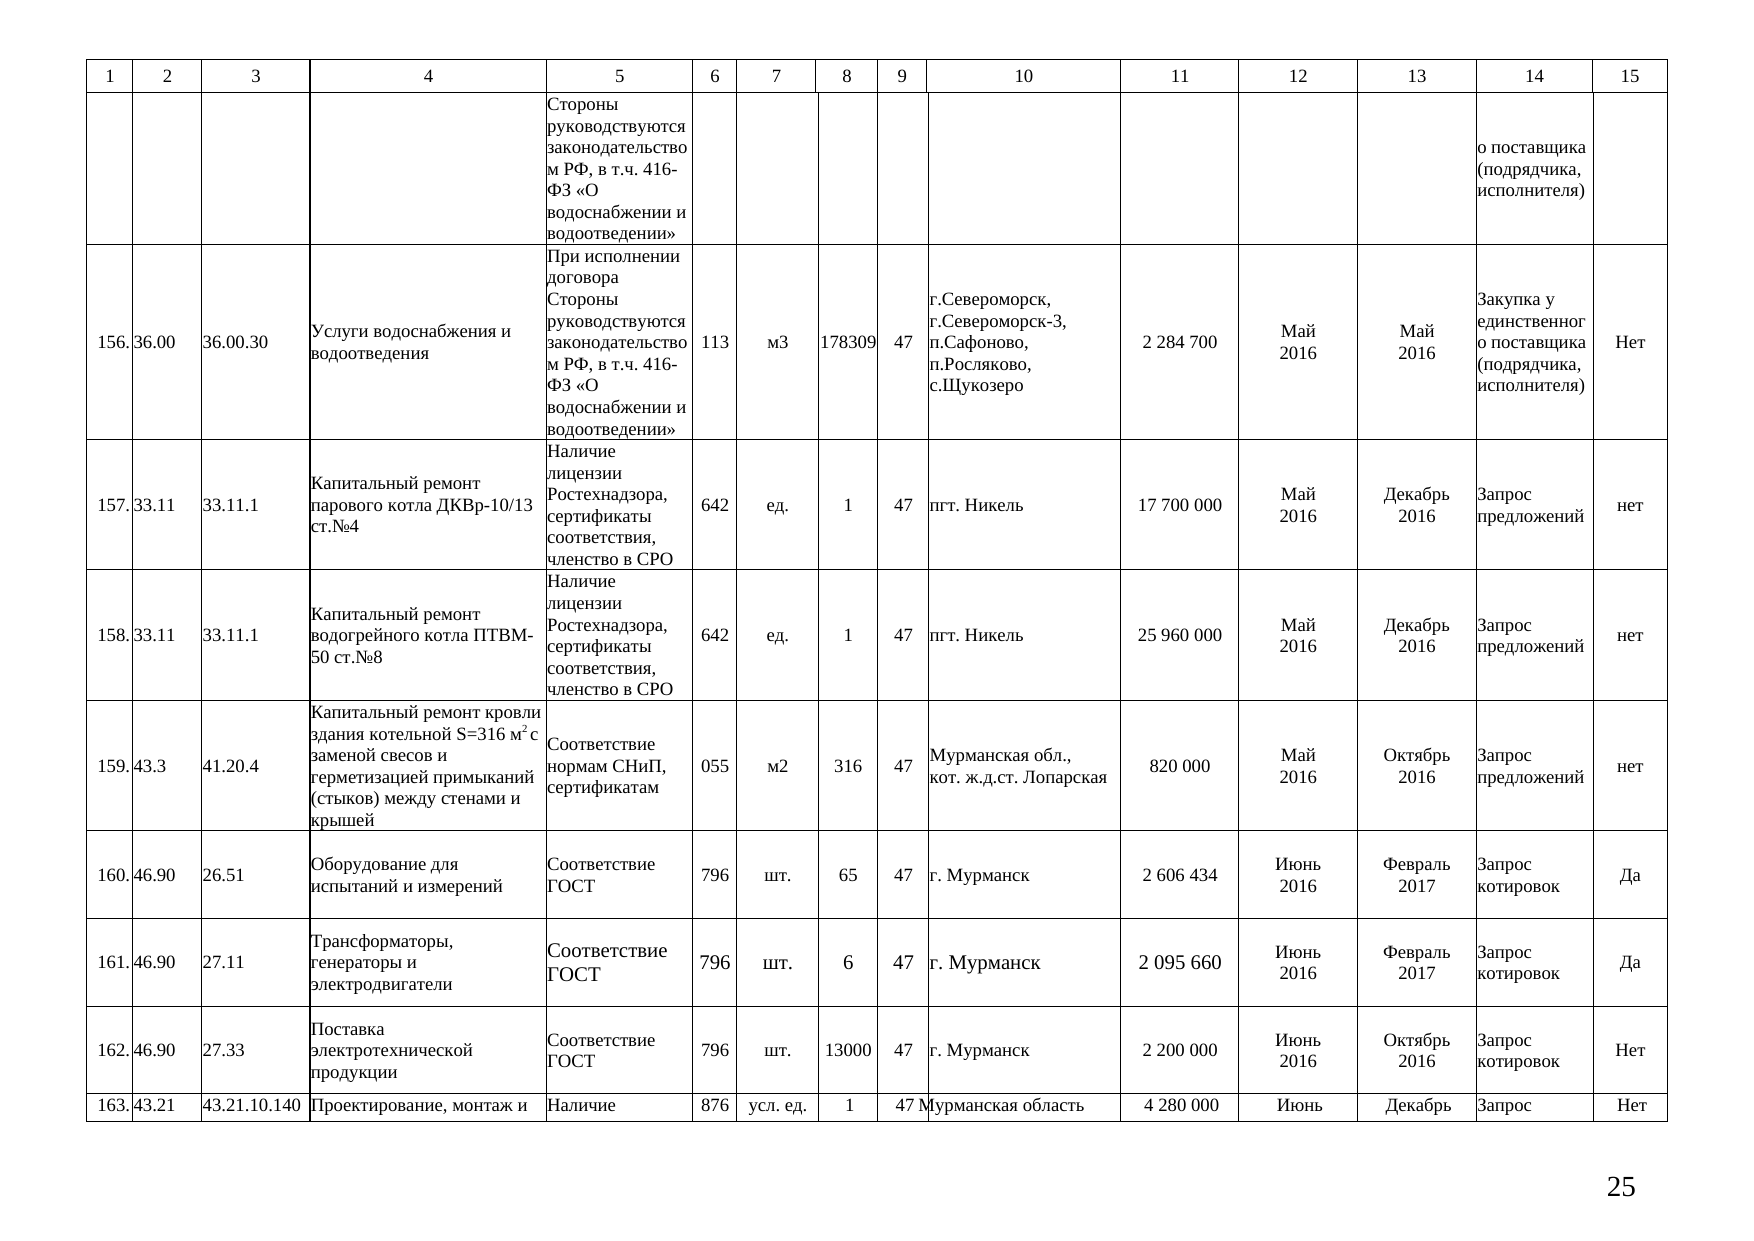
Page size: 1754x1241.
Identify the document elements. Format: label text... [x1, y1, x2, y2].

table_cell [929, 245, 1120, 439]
table_header 3 [202, 60, 309, 92]
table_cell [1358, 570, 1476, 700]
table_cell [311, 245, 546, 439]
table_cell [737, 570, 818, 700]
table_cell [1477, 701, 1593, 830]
table_header 1 [87, 60, 132, 92]
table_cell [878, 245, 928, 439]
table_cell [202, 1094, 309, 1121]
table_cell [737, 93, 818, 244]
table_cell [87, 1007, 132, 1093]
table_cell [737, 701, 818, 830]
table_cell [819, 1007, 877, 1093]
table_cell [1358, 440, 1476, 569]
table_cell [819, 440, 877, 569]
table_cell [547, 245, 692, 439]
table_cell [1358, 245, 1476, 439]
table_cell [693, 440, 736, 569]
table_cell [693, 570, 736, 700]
table_header 2 [133, 60, 201, 92]
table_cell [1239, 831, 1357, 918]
table_header 14 [1477, 60, 1592, 92]
table_header 11 [1121, 60, 1238, 92]
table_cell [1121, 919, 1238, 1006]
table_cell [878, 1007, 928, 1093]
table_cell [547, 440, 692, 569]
table_header 12 [1239, 60, 1357, 92]
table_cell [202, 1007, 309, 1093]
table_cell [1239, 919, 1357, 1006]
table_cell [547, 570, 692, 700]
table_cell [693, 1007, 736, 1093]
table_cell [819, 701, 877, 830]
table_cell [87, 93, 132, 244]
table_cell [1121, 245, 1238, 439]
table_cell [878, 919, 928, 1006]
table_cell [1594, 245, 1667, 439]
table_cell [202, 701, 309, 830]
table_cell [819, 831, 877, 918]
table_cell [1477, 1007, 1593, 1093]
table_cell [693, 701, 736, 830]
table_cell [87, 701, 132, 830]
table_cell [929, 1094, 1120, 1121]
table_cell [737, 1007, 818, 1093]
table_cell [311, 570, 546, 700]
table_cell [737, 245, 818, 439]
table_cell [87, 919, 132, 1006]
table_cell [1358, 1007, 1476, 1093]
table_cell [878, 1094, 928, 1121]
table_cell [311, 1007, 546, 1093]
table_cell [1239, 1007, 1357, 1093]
table_header 9 [878, 60, 926, 92]
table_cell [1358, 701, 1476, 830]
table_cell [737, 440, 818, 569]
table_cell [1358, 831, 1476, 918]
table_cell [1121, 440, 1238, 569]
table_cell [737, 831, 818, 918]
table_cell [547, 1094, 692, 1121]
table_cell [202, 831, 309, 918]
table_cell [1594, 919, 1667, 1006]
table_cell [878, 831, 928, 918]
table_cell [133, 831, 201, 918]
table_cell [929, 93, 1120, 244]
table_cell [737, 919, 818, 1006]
table_header 15 [1593, 60, 1667, 92]
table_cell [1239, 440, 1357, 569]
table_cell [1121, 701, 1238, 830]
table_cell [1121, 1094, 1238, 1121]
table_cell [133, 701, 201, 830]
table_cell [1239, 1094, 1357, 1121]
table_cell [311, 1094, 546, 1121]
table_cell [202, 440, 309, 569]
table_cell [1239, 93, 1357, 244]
table_header 10 [927, 60, 1120, 92]
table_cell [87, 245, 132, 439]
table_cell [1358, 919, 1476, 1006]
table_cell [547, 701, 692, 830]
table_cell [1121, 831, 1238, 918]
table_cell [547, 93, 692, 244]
table_header 6 [693, 60, 736, 92]
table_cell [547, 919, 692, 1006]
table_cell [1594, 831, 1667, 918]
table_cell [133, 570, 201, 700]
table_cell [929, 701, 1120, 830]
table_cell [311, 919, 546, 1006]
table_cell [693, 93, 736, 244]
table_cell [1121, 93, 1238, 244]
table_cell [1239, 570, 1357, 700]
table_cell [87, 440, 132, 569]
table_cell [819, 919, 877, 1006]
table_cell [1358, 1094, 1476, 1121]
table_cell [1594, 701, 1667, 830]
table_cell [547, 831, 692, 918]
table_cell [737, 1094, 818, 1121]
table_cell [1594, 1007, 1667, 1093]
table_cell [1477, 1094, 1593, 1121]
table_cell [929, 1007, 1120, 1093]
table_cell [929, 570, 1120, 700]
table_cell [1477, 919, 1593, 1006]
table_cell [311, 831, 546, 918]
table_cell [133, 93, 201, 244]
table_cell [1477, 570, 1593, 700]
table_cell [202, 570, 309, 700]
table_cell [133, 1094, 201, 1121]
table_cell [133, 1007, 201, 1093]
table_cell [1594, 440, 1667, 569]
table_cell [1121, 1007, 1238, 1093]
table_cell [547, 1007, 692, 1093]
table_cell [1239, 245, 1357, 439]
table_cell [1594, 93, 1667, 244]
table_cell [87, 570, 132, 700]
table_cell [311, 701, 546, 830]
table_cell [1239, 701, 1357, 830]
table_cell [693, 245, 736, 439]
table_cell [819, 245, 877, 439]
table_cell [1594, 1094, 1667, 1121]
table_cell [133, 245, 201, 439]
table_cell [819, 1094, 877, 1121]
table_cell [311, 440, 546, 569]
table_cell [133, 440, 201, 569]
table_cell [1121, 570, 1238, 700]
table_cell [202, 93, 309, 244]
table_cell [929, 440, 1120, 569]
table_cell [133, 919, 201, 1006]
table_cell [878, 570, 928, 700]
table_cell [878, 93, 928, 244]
table_header 8 [816, 60, 877, 92]
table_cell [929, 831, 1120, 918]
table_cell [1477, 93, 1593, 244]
table_header 13 [1358, 60, 1476, 92]
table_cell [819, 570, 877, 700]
table_header 7 [737, 60, 815, 92]
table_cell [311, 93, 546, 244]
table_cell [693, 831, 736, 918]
table_header 4 [311, 60, 546, 92]
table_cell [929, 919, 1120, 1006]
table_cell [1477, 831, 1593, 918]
table_header 5 [547, 60, 692, 92]
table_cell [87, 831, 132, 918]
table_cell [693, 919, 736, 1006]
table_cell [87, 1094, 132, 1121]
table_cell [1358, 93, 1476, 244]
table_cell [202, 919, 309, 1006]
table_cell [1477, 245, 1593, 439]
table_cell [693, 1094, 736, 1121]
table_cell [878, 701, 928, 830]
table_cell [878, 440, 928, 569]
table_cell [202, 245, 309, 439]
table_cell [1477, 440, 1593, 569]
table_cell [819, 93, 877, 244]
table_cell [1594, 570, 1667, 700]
